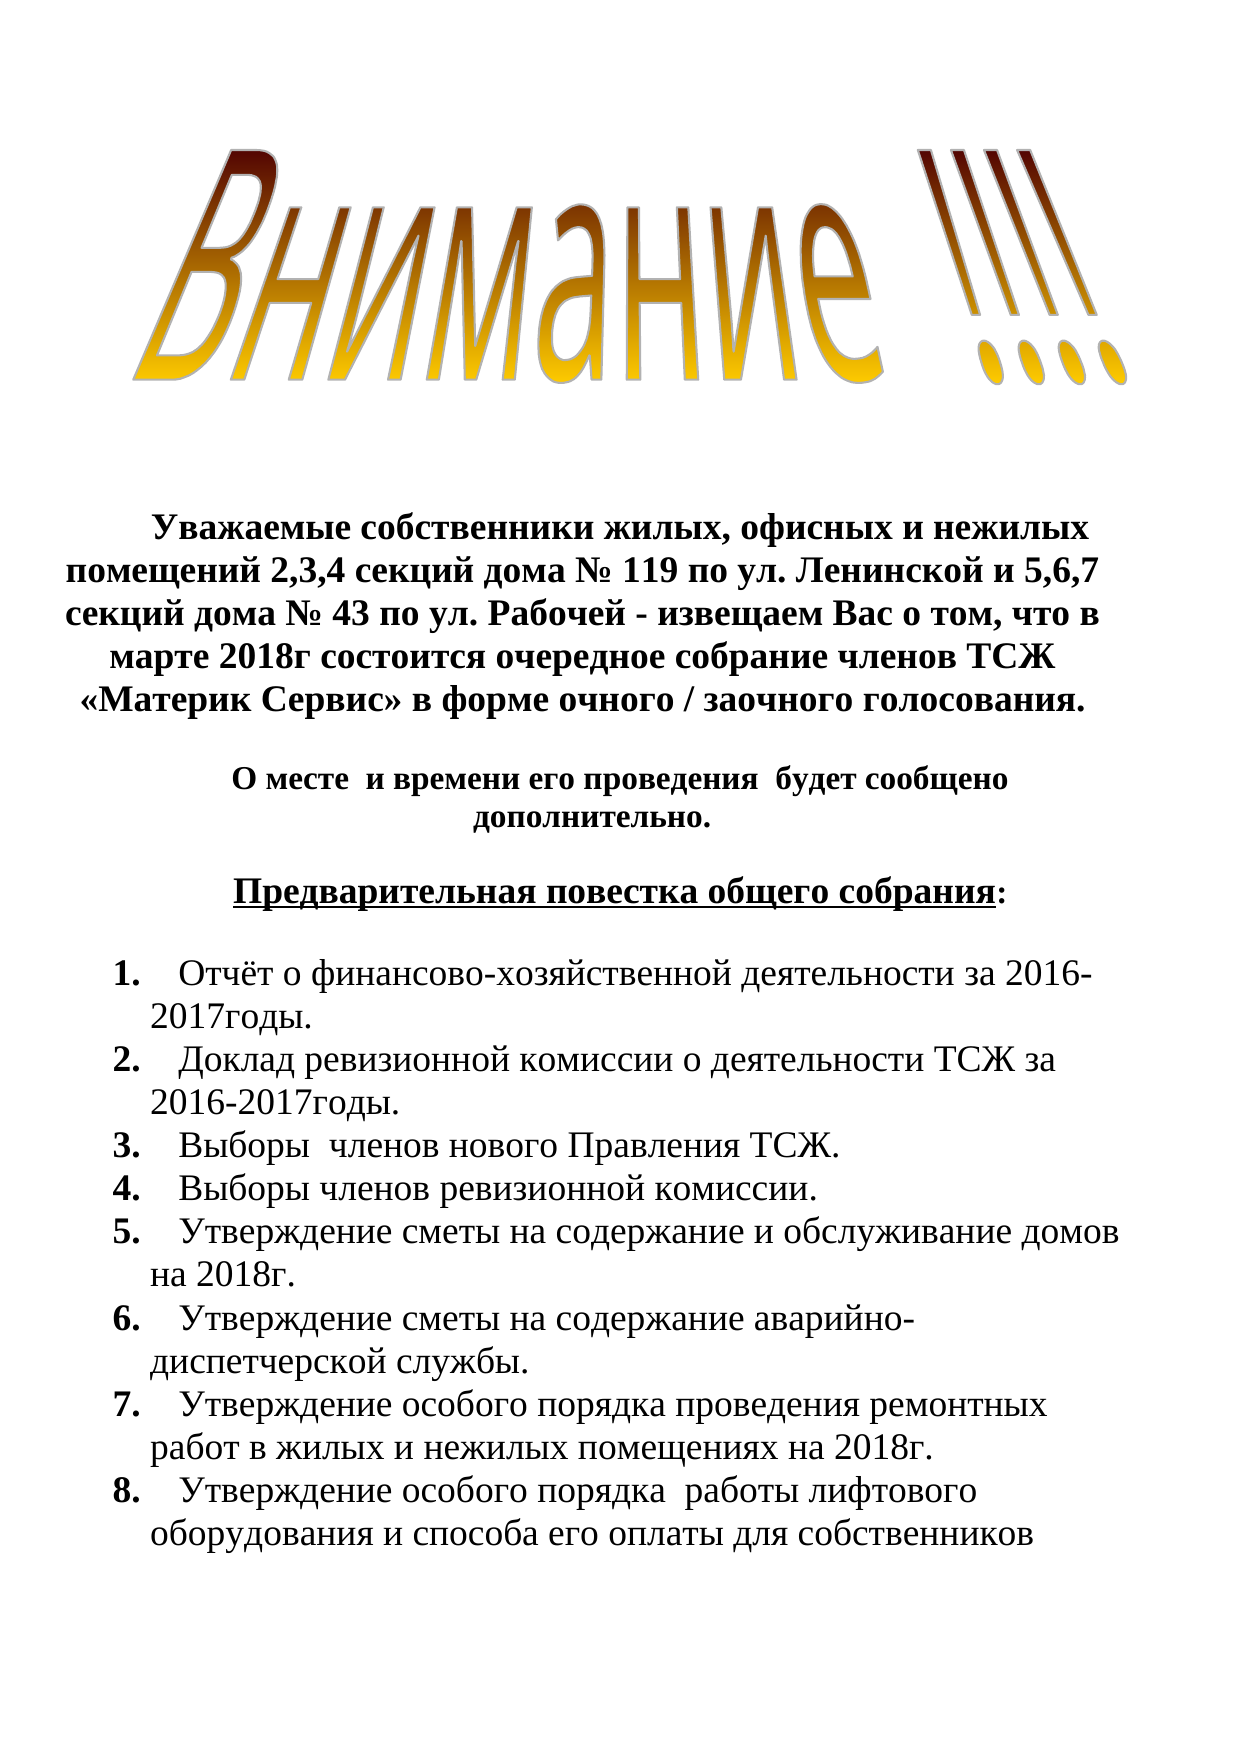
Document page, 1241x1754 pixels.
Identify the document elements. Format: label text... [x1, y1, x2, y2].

list Выборы членов нового Правления ТСЖ. [112, 1122, 1128, 1166]
text Предварительная повестка общего собрания: [112, 868, 1128, 912]
list Утверждение сметы на содержание аварийно-диспетчерской службы. [112, 1295, 1128, 1381]
list Доклад ревизионной комиссии о деятельности ТСЖ за 2016-2017годы. [112, 1036, 1128, 1122]
list Выборы членов ревизионной комиссии. [112, 1166, 1128, 1209]
list Утверждение сметы на содержание и обслуживание домов на 2018г. [112, 1209, 1128, 1295]
list Отчёт о финансово-хозяйственной деятельности за 2016-2017годы. [112, 950, 1128, 1036]
text Уважаемые собственники жилых, офисных и нежилых помещений 2,3,4 секций дома № 119 по ул. Ленинской и 5,6,7 секций дома № 43 по ул. Рабочей - извещаем Вас о том, что в марте 2018г состоится очередное собрание членов ТСЖ «Материк Сервис» в форме очного / заочного голосования. [37, 504, 1128, 720]
list Утверждение особого порядка проведения ремонтных работ в жилых и нежилых помещениях на 2018г. [112, 1381, 1128, 1467]
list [112, 1467, 1128, 1554]
text О месте и времени его проведения будет сообщено дополнительно. [56, 758, 1128, 835]
